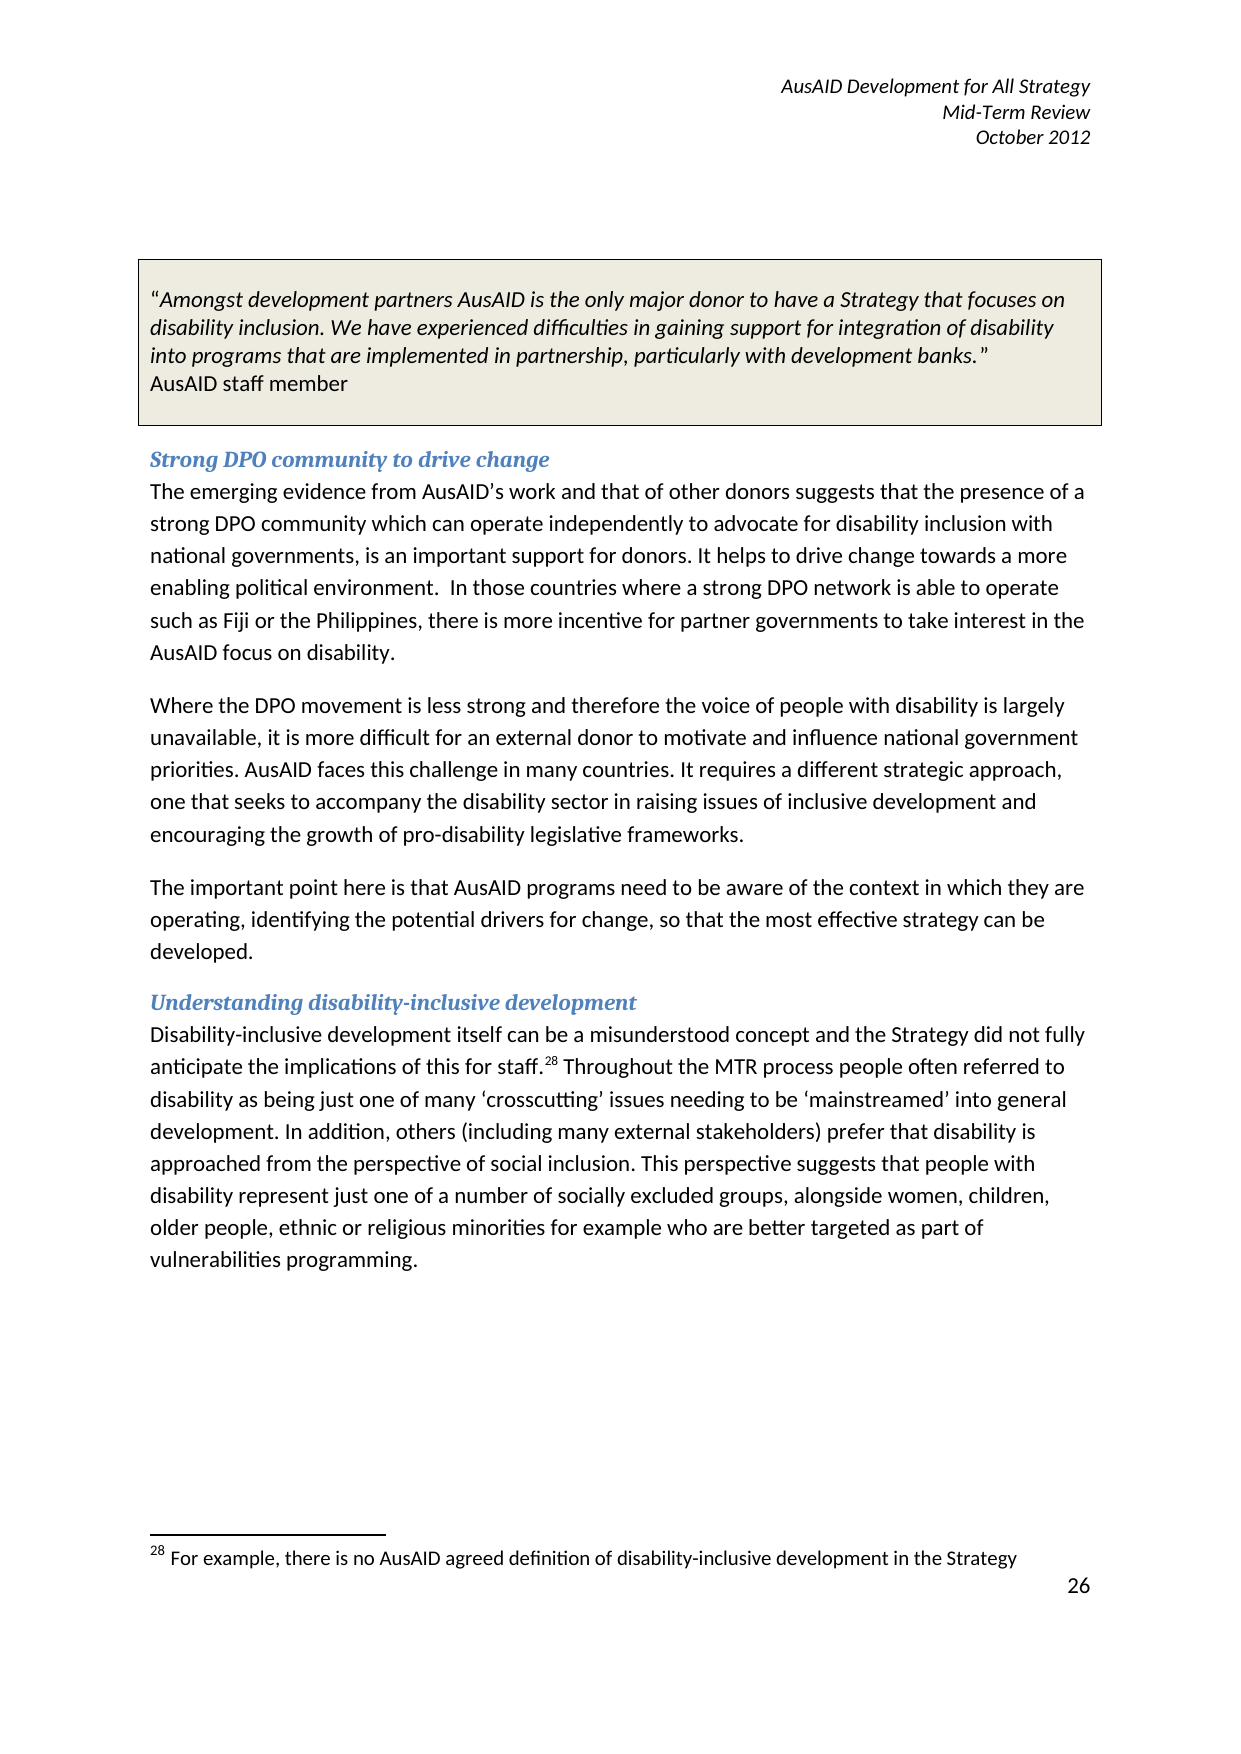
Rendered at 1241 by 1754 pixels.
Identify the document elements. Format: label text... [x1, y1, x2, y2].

text The emerging evidence from AusAID’s work and that of other donors suggests that the presence of a strong DPO community which can operate independently to advocate for disability inclusion with national governments, is an important support for donors. It helps to drive change towards a more enabling political environment. In those countries where a strong DPO network is able to operate such as Fiji or the Philippines, there is more incentive for partner governments to take interest in the AusAID focus on disability. [150, 477, 1090, 666]
table_header “Amongst development partners AusAID is the only major donor to have a Strategy that focuses on disability inclusion. We have experienced difficulties in gaining support for integration of disability into programs that are implemented in partnership, particularly with development banks.” AusAID staff member [139, 260, 1101, 425]
text The important point here is that AusAID programs need to be aware of the context in which they are operating, identifying the potential drivers for change, so that the most effective strategy can be developed. [150, 873, 1090, 965]
text Where the DPO movement is less strong and therefore the voice of people with disability is largely unavailable, it is more difficult for an external donor to motivate and influence national government priorities. AusAID faces this challenge in many countries. It requires a different strategic approach, one that seeks to accompany the disability sector in raising issues of inclusive development and encouraging the growth of pro-disability legislative frameworks. [150, 691, 1090, 848]
text Disability-inclusive development itself can be a misunderstood concept and the Strategy did not fully anticipate the implications of this for staff. Throughout the MTR process people often referred to disability as being just one of many ‘crosscutting’ issues needing to be ‘mainstreamed’ into general development. In addition, others (including many external stakeholders) prefer that disability is approached from the perspective of social inclusion. This perspective suggests that people with disability represent just one of a number of socially excluded groups, alongside women, children, older people, ethnic or religious minorities for example who are better targeted as part of vulnerabilities programming. [150, 1020, 1090, 1274]
subtitle Understanding disability-inclusive development [150, 990, 1090, 1016]
subtitle Strong DPO community to drive change [150, 447, 1090, 473]
